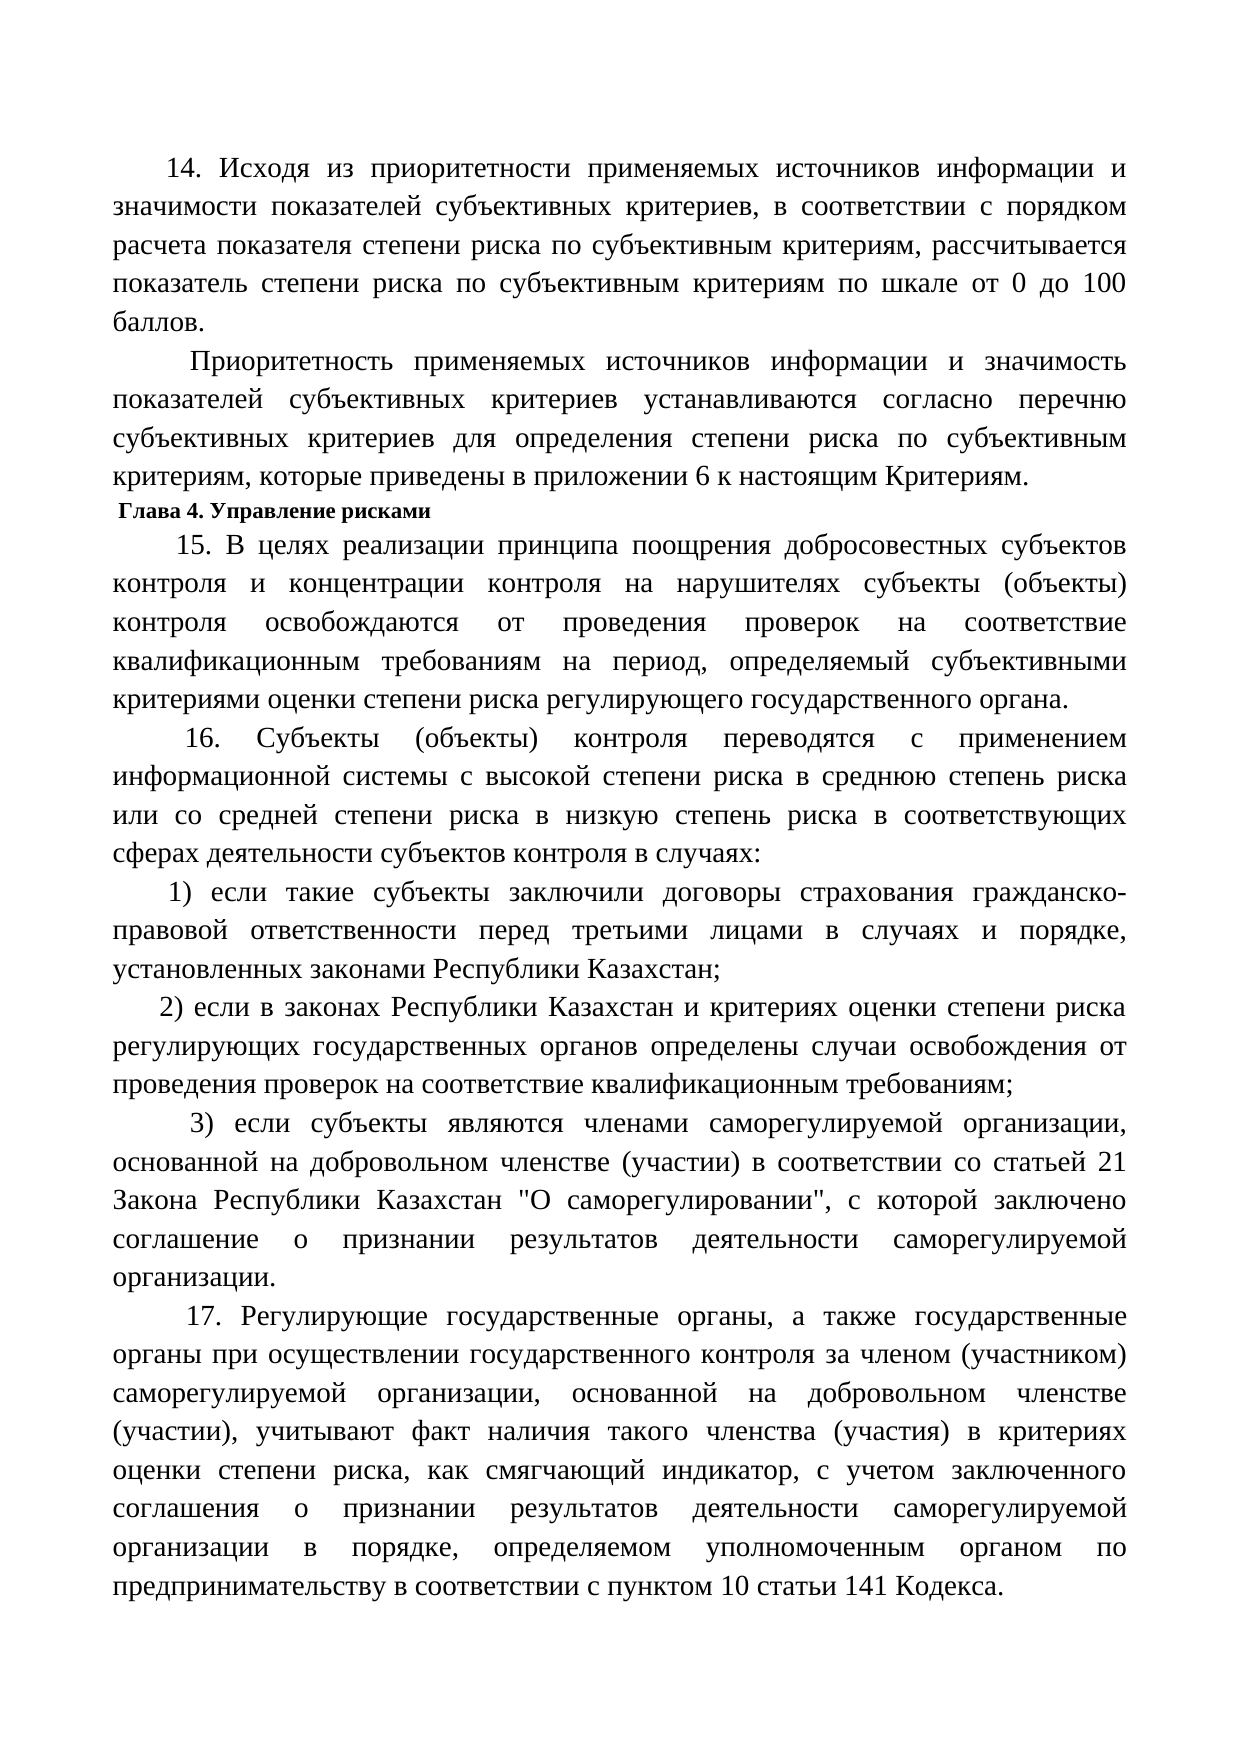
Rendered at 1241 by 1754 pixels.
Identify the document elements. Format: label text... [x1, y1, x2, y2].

text 1) если такие субъекты заключили договоры страхования гражданско-правовой ответственности перед третьими лицами в случаях и порядке, установленных законами Республики Казахстан; [112, 874, 1128, 984]
text 17. Регулирующие государственные органы, а также государственные органы при осуществлении государственного контроля за членом (участником) саморегулируемой организации, основанной на добровольном членстве (участии), учитывают факт наличия такого членства (участия) в критериях оценки степени риска, как смягчающий индикатор, с учетом заключенного соглашения о признании результатов деятельности саморегулируемой организации в порядке, определяемом уполномоченным органом по предпринимательству в соответствии с пунктом 10 статьи 141 Кодекса. [112, 1298, 1128, 1601]
text Приоритетность применяемых источников информации и значимость показателей субъективных критериев устанавливаются согласно перечню субъективных критериев для определения степени риска по субъективным критериям, которые приведены в приложении 6 к настоящим Критериям. [112, 343, 1128, 492]
text 3) если субъекты являются членами саморегулируемой организации, основанной на добровольном членстве (участии) в соответствии со статьей 21 Закона Республики Казахстан "О саморегулировании", с которой заключено соглашение о признании результатов деятельности саморегулируемой организации. [112, 1105, 1128, 1293]
text Глава 4. Управление рисками [112, 497, 1128, 523]
text 15. В целях реализации принципа поощрения добросовестных субъектов контроля и концентрации контроля на нарушителях субъекты (объекты) контроля освобождаются от проведения проверок на соответствие квалификационным требованиям на период, определяемый субъективными критериями оценки степени риска регулирующего государственного органа. [112, 527, 1128, 715]
text 14. Исходя из приоритетности применяемых источников информации и значимости показателей субъективных критериев, в соответствии с порядком расчета показателя степени риска по субъективным критериям, рассчитывается показатель степени риска по субъективным критериям по шкале от 0 до 100 баллов. [112, 150, 1128, 338]
text 16. Субъекты (объекты) контроля переводятся с применением информационной системы с высокой степени риска в среднюю степень риска или со средней степени риска в низкую степень риска в соответствующих сферах деятельности субъектов контроля в случаях: [112, 720, 1128, 869]
text 2) если в законах Республики Казахстан и критериях оценки степени риска регулирующих государственных органов определены случаи освобождения от проведения проверок на соответствие квалификационным требованиям; [112, 989, 1128, 1100]
